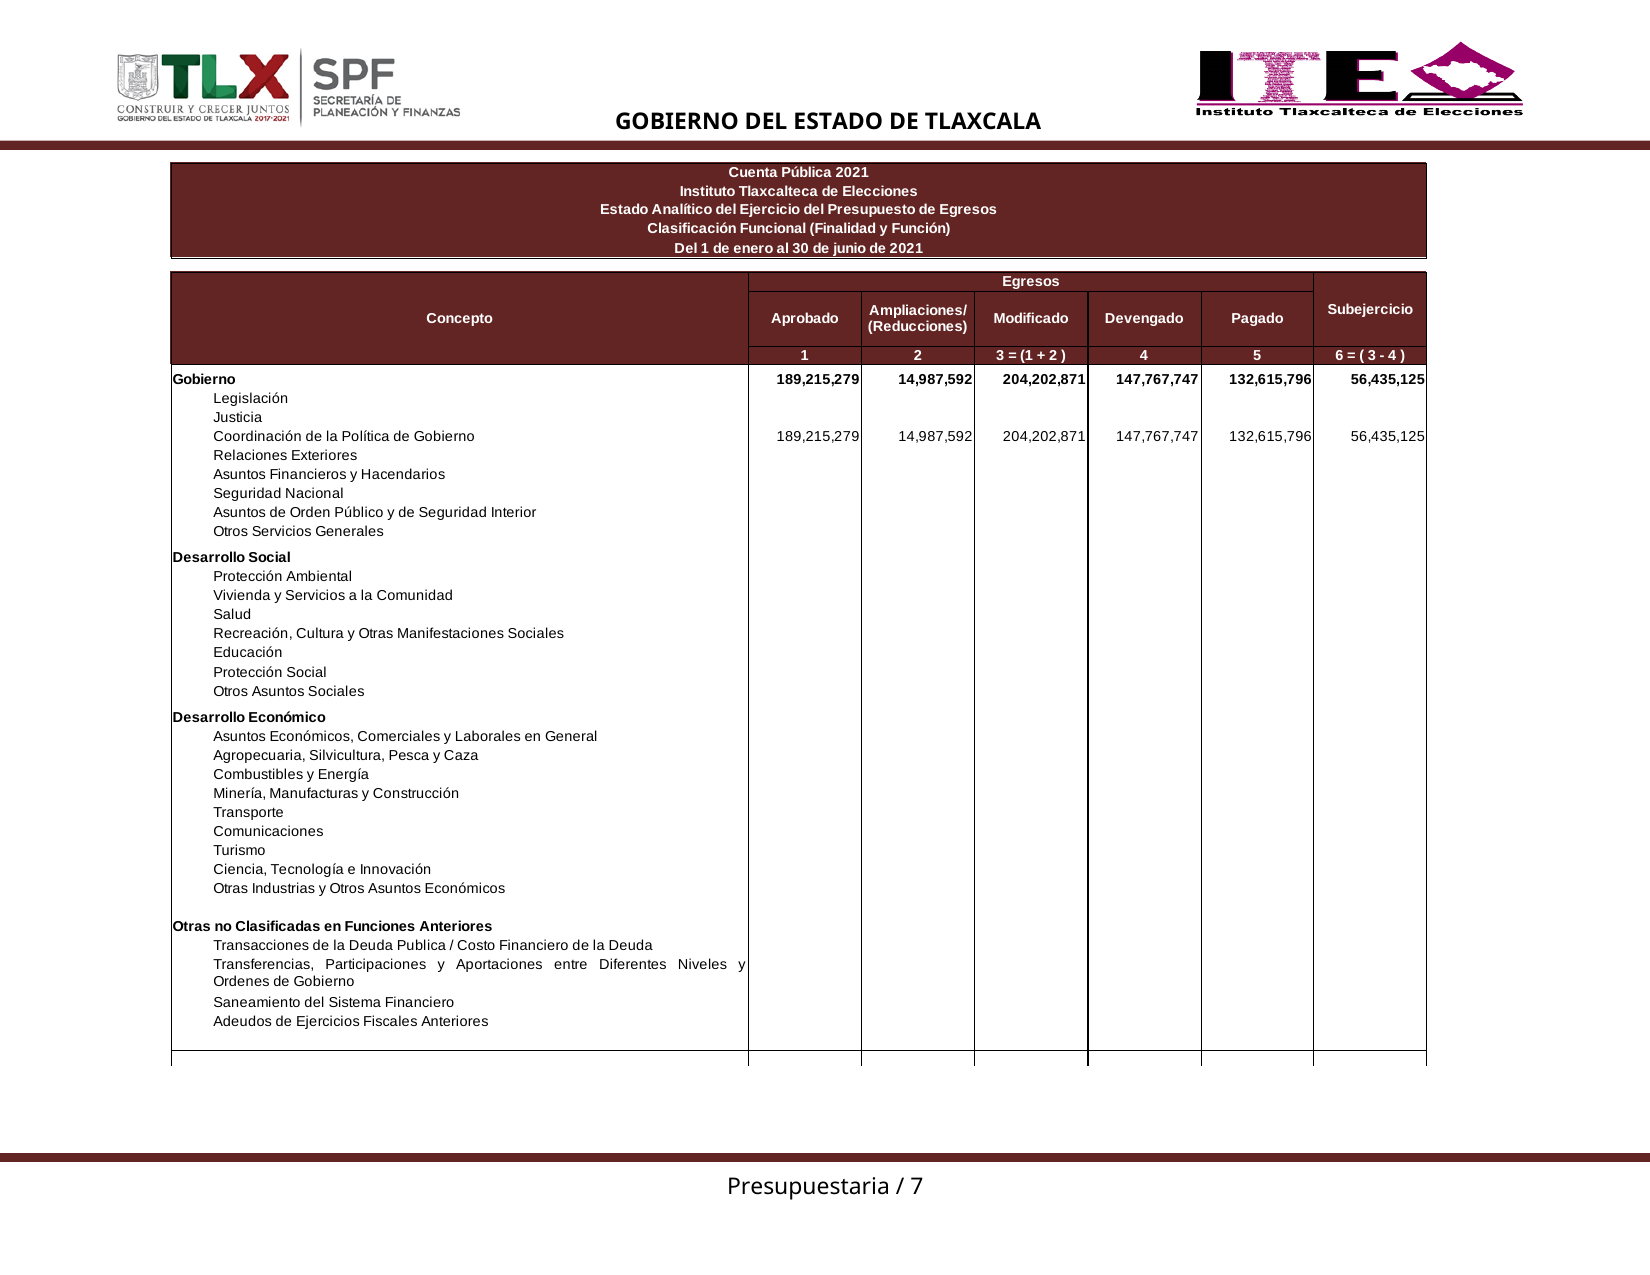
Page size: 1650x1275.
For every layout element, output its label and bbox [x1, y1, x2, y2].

picture [1185, 37, 1538, 121]
picture [112, 43, 465, 128]
